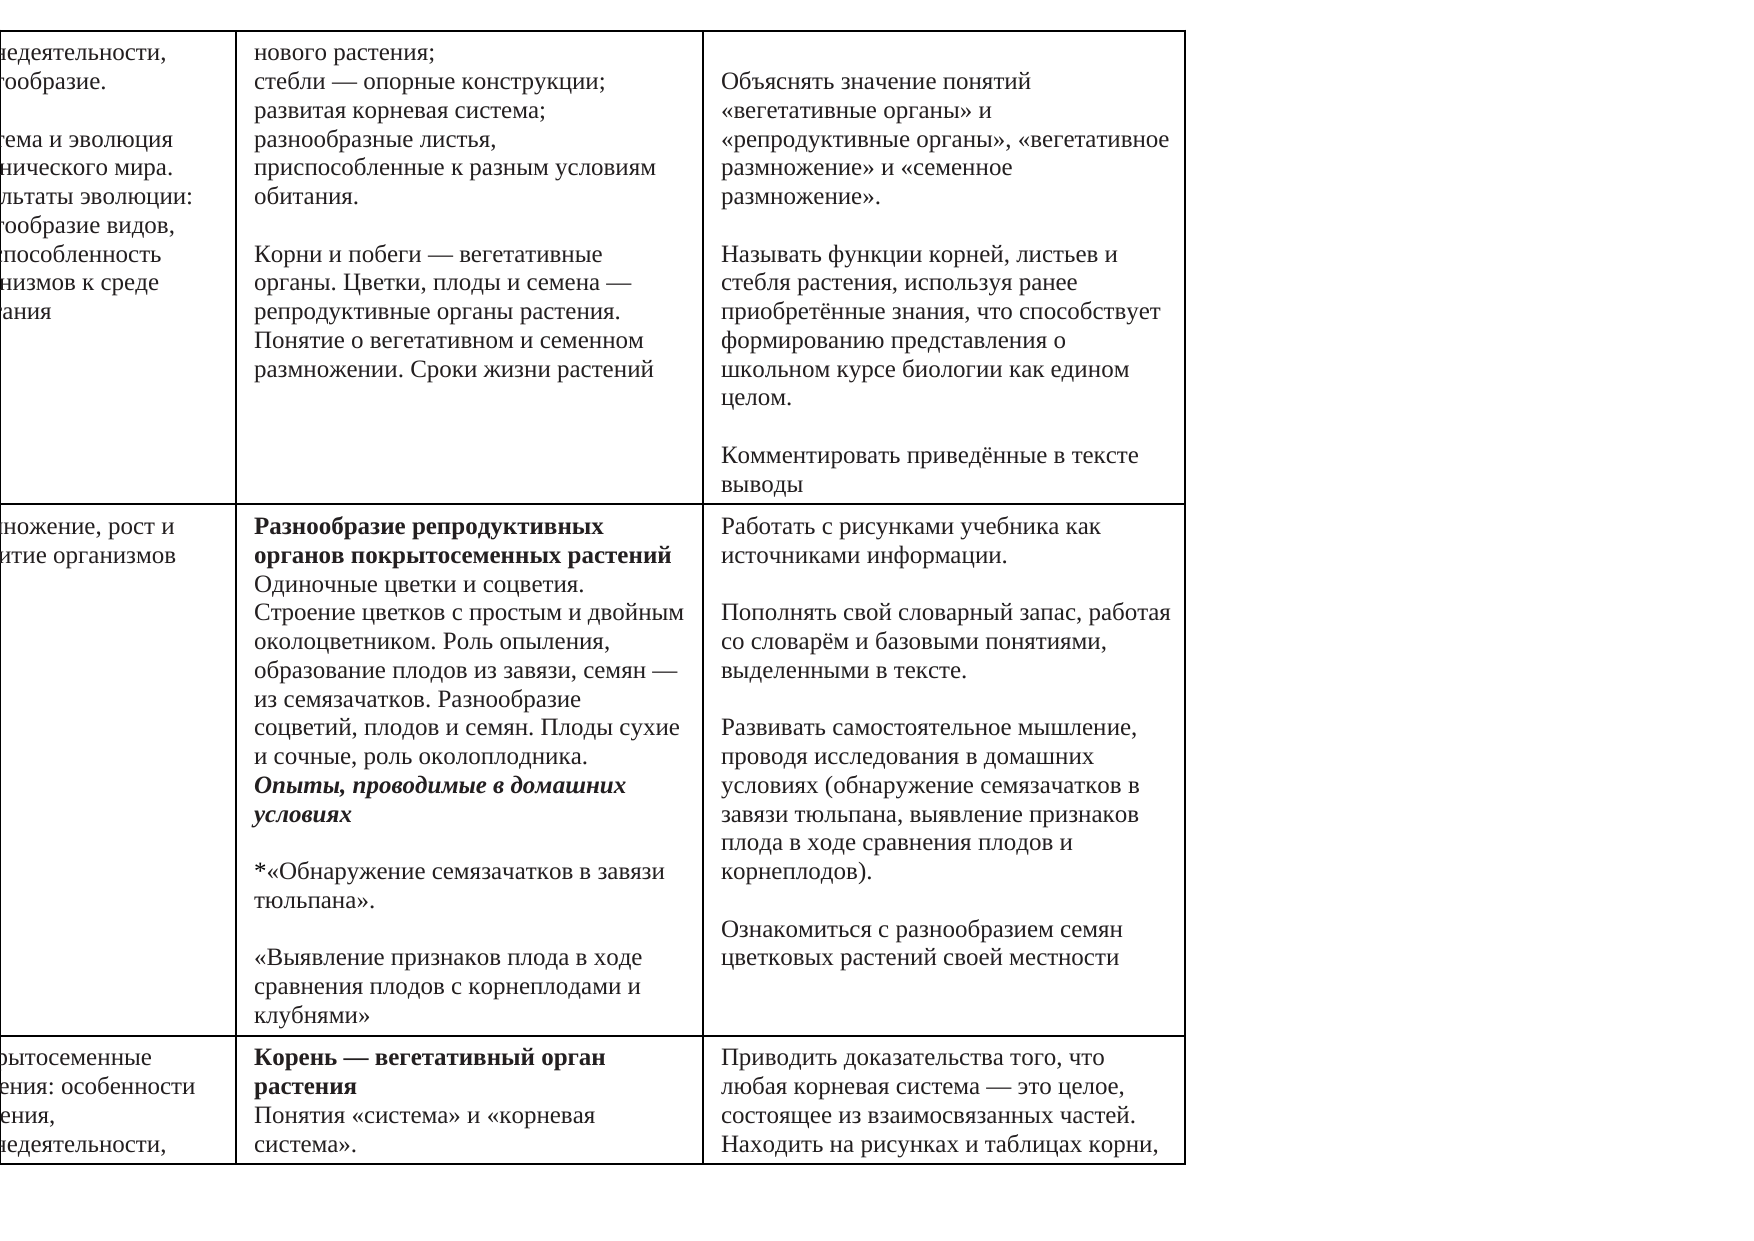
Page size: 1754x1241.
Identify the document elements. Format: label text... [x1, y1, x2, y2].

table_cell Размножение, рост и развитие организмов [1, 505, 235, 1034]
table_cell Разнообразие репродуктивных органов покрытосеменных растений Одиночные цветки и соцветия. Строение цветков с простым и двойным околоцветником. Роль опыления, образование плодов из завязи, семян — из семязачатков. Разнообразие соцветий, плодов и семян. Плоды сухие и сочные, роль околоплодника. Опыты, проводимые в домашних условиях *«Обнаружение семязачатков в завязи тюльпана». «Выявление признаков плода в ходе сравнения плодов с корнеплодами и клубнями» [237, 505, 702, 1034]
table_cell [237, 1037, 702, 1163]
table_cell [704, 32, 1184, 503]
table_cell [704, 1037, 1184, 1163]
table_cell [237, 32, 702, 503]
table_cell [1, 1037, 235, 1163]
table_cell Работать с рисунками учебника как источниками информации. Пополнять свой словарный запас, работая со словарём и базовыми понятиями, выделенными в тексте. Развивать самостоятельное мышление, проводя исследования в домашних условиях (обнаружение семязачатков в завязи тюльпана, выявление признаков плода в ходе сравнения плодов и корнеплодов). Ознакомиться с разнообразием семян цветковых растений своей местности [704, 505, 1184, 1034]
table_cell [1, 32, 235, 503]
